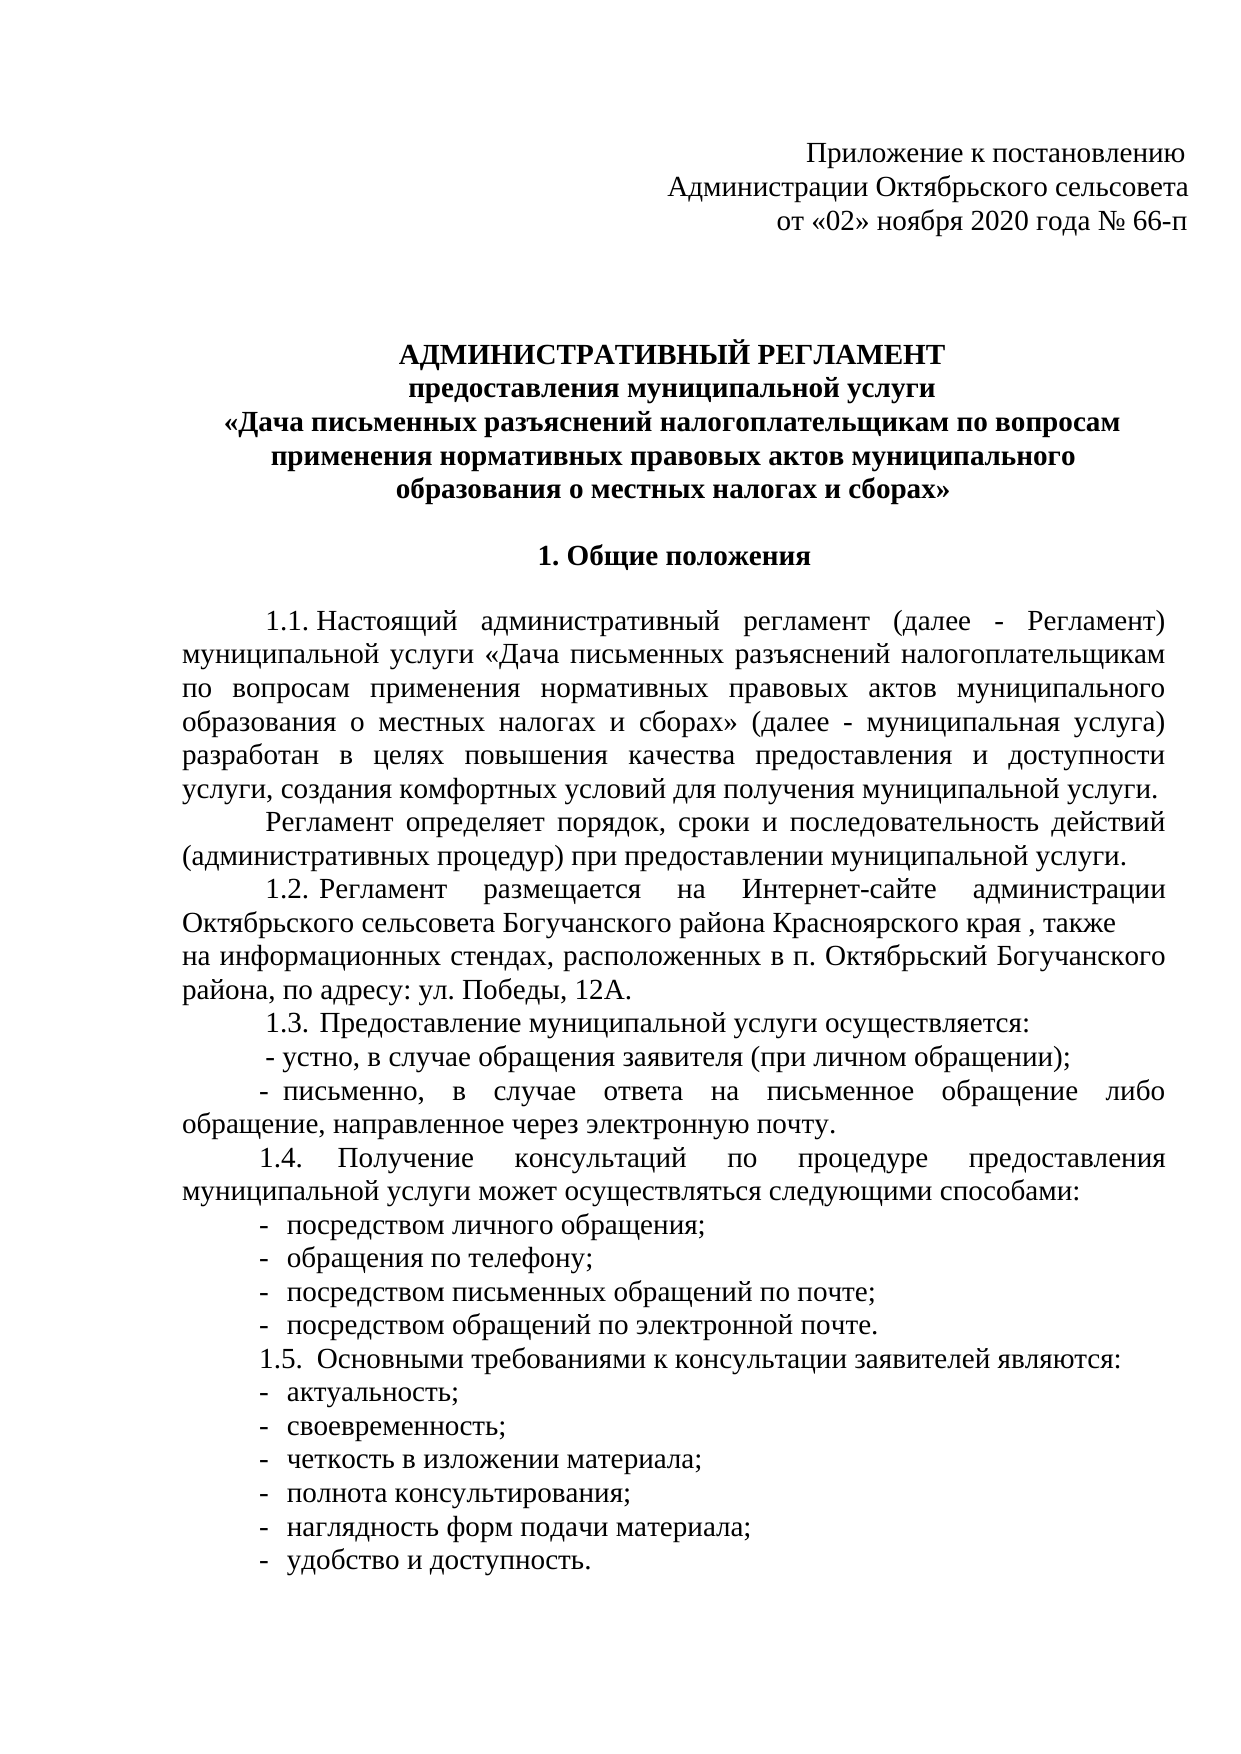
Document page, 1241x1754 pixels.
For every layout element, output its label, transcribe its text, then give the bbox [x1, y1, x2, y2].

list удобство и доступность. [182, 1543, 1166, 1576]
list четкость в изложении материала; [182, 1442, 1166, 1476]
list наглядность форм подачи материала; [182, 1509, 1166, 1543]
text «Дача письменных разъяснений налогоплательщикам по вопросам [182, 404, 1162, 438]
list Настоящий административный регламент (далее - Регламент) муниципальной услуги «Дача письменных разъяснений налогоплательщикам по вопросам применения нормативных правовых актов муниципального образования о местных налогах и сборах» (далее - муниципальная услуга) разработан в целях повышения качества предоставления и доступности услуги, создания комфортных условий для получения муниципальной услуги. [182, 603, 1166, 805]
text АДМИНИСТРАТИВНЫЙ РЕГЛАМЕНТ предоставления муниципальной услуги [182, 337, 1162, 404]
list полнота консультирования; [182, 1476, 1166, 1509]
text применения нормативных правовых актов муниципального образования о местных налогах и сборах» [182, 438, 1164, 505]
text Администрации Октябрьского сельсовета [492, 169, 1188, 203]
list Регламент размещается на Интернет-сайте администрации Октябрьского сельсовета Богучанского района Красноярского края , также [182, 872, 1166, 939]
text Приложение к постановлению [595, 136, 1188, 169]
list Получение консультаций по процедуре предоставления муниципальной услуги может осуществляться следующими способами: [182, 1140, 1166, 1207]
list посредством письменных обращений по почте; [182, 1274, 1166, 1308]
list своевременность; [182, 1408, 1166, 1442]
list актуальность; [182, 1375, 1166, 1408]
list посредством личного обращения; [182, 1207, 1166, 1241]
text на информационных стендах, расположенных в п. Октябрьский Богучанского района, по адресу: ул. Победы, 12А. [182, 939, 1166, 1006]
list обращения по телефону; [182, 1241, 1166, 1274]
list письменно, в случае ответа на письменное обращение либо обращение, направленное через электронную почту. [182, 1073, 1166, 1140]
text - устно, в случае обращения заявителя (при личном обращении); [182, 1039, 1166, 1073]
list Предоставление муниципальной услуги осуществляется: [182, 1006, 1166, 1039]
list посредством обращений по электронной почте. [182, 1308, 1166, 1341]
text от «02» ноября 2020 года № 66-п [492, 203, 1188, 237]
text 1. Общие положения [182, 539, 1166, 572]
list Основными требованиями к консультации заявителей являются: [182, 1341, 1166, 1375]
text Регламент определяет порядок, сроки и последовательность действий (административных процедур) при предоставлении муниципальной услуги. [182, 805, 1166, 872]
